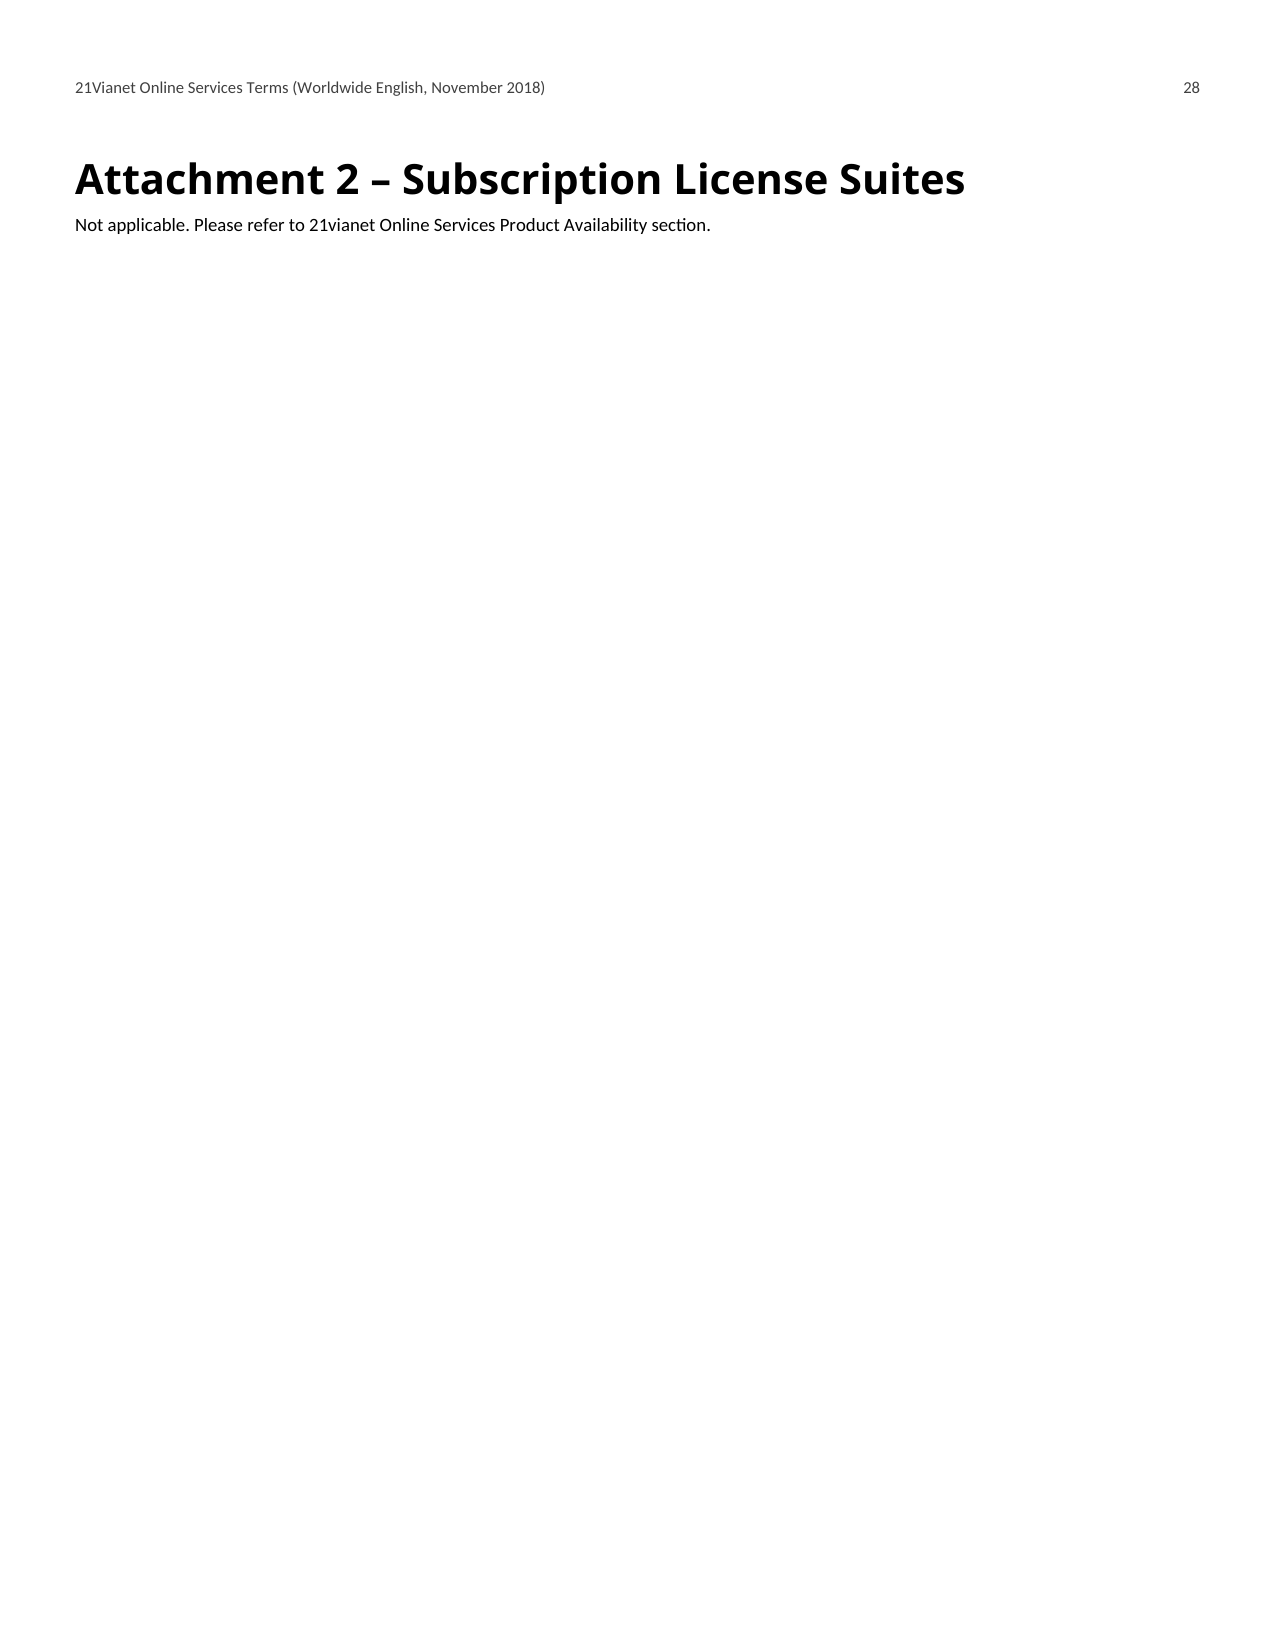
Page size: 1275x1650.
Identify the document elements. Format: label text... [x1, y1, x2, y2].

list Not applicable. Please refer to 21vianet Online Services Product Availability section. [75, 213, 1200, 236]
subtitle Attachment 2 – Subscription License Suites [75, 150, 1200, 207]
